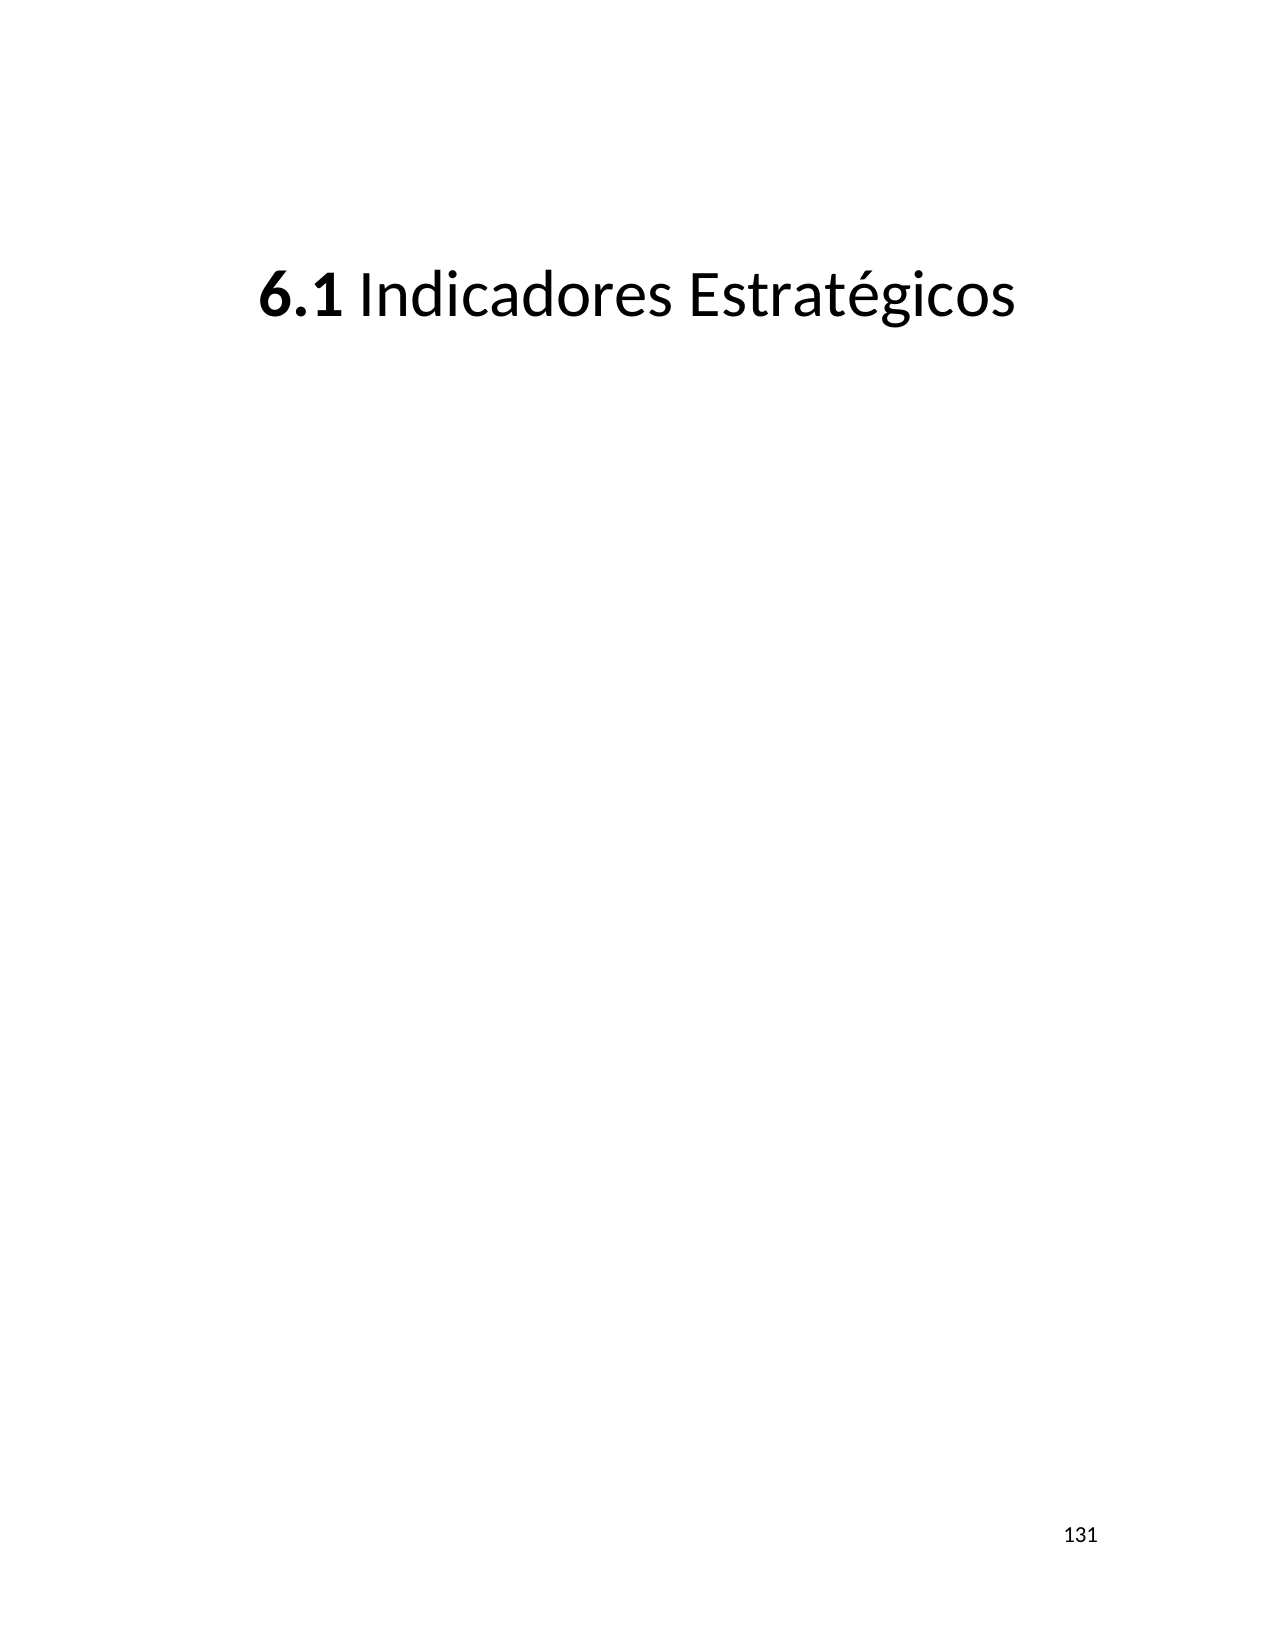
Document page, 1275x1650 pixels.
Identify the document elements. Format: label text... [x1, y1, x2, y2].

text 6.1 Indicadores Estratégicos [177, 252, 1098, 333]
